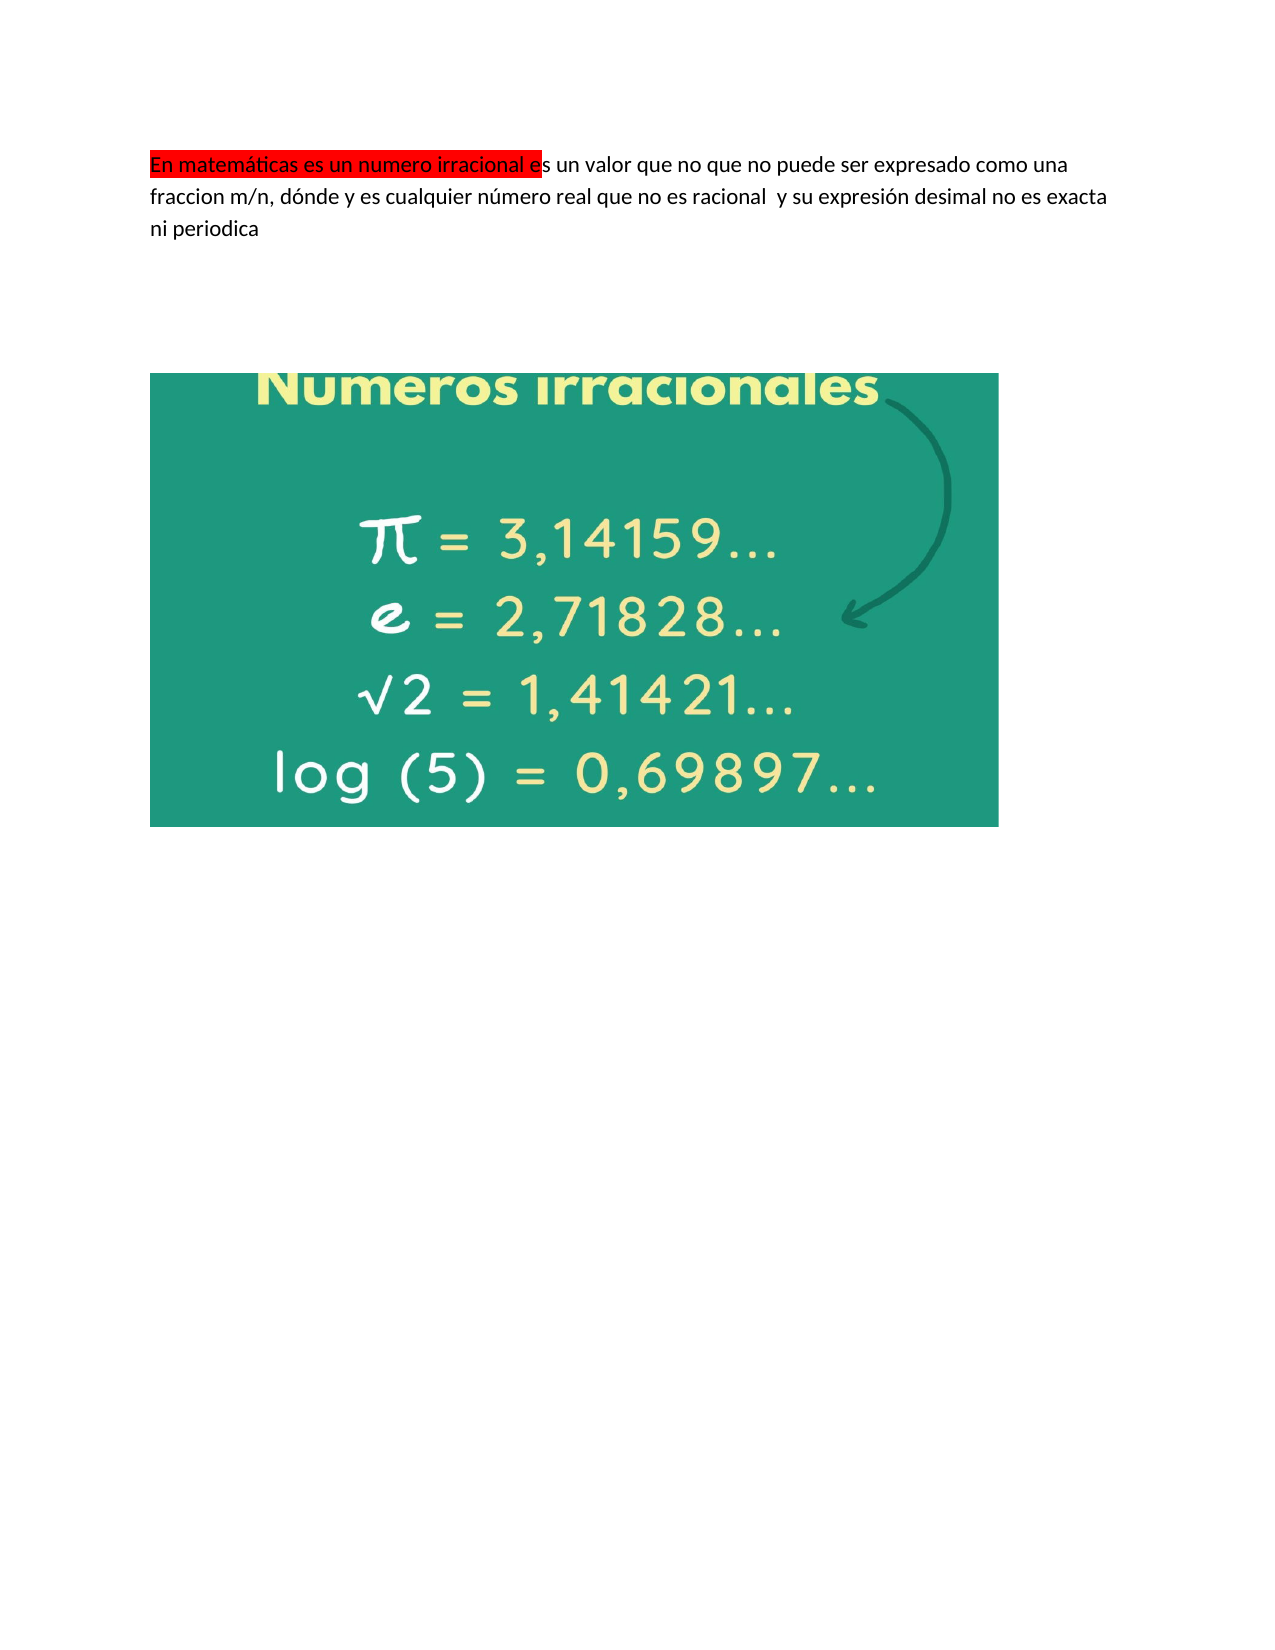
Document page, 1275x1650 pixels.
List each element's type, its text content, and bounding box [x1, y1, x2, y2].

picture [150, 373, 999, 827]
text En matemáticas es un numero irracional es un valor que no que no puede ser expresado como una fraccion m/n, dónde y es cualquier número real que no es racional y su expresión desimal no es exacta ni periodica [150, 150, 1125, 242]
